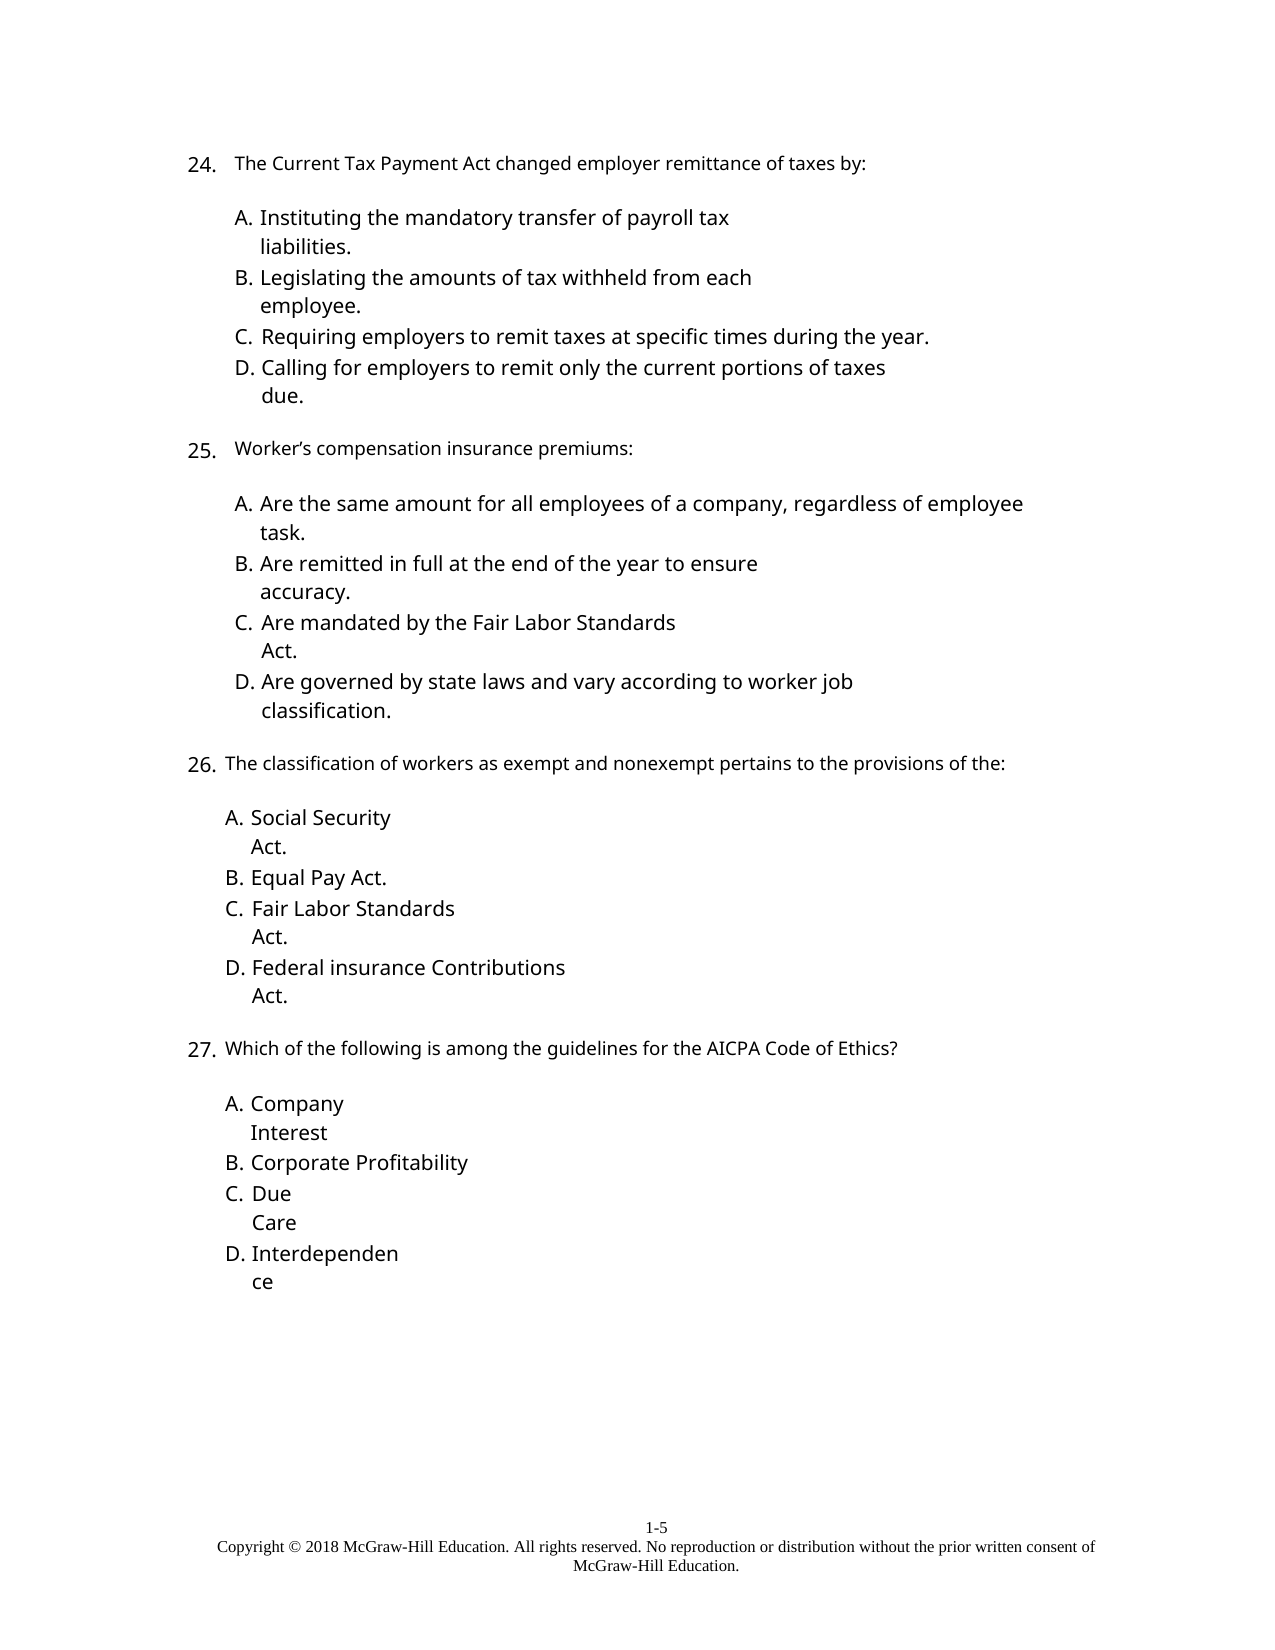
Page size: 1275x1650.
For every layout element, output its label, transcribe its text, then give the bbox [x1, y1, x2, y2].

table_header 24. [188, 150, 234, 410]
table_header [225, 750, 1125, 1010]
table_header [234, 436, 1125, 724]
table_header 26. [188, 750, 225, 1010]
table_header 27. [188, 1036, 225, 1296]
table_header 25. [188, 436, 234, 724]
table_header [234, 150, 1125, 410]
table_header [225, 1036, 1125, 1296]
